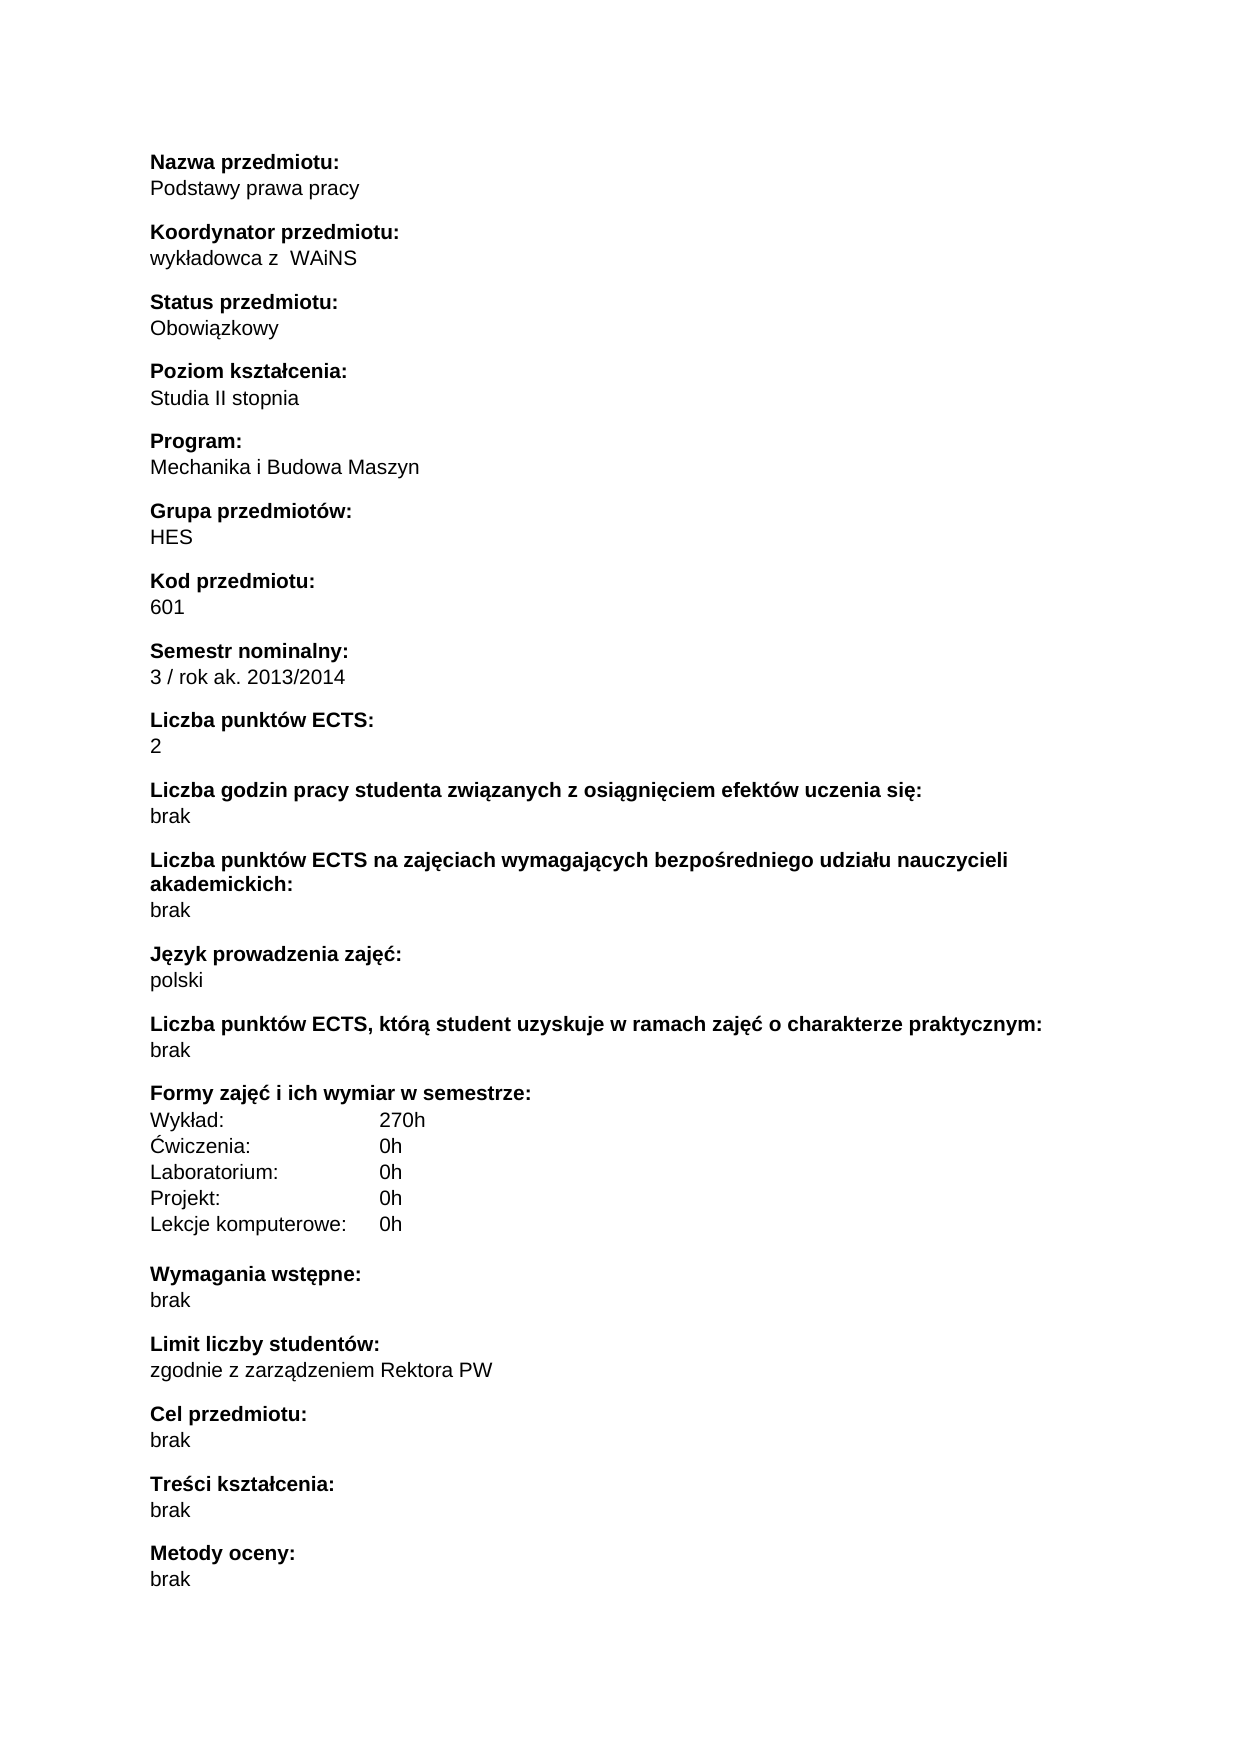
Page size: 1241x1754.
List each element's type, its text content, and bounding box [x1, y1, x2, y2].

text brak [150, 804, 1090, 828]
text Koordynator przedmiotu: [150, 220, 1090, 244]
text Liczba punktów ECTS na zajęciach wymagających bezpośredniego udziału nauczycieli akademickich: [150, 848, 1090, 896]
text Liczba godzin pracy studenta związanych z osiągnięciem efektów uczenia się: [150, 778, 1090, 802]
text 3 / rok ak. 2013/2014 [150, 664, 1090, 688]
text Wymagania wstępne: [150, 1262, 1090, 1286]
text 601 [150, 595, 1090, 619]
text brak [150, 1428, 1090, 1452]
text Podstawy prawa pracy [150, 176, 1090, 200]
text Studia II stopnia [150, 385, 1090, 409]
text Treści kształcenia: [150, 1471, 1090, 1495]
text wykładowca z WAiNS [150, 246, 1090, 270]
text brak [150, 1037, 1090, 1061]
text brak [150, 898, 1090, 922]
text Poziom kształcenia: [150, 359, 1090, 383]
text Program: [150, 429, 1090, 453]
text Kod przedmiotu: [150, 569, 1090, 593]
text polski [150, 968, 1090, 992]
table_cell Laboratorium: [140, 1160, 367, 1184]
text Metody oceny: [150, 1541, 1090, 1565]
table_cell 0h [369, 1132, 597, 1158]
text brak [150, 1567, 1090, 1591]
text HES [150, 525, 1090, 549]
text Nazwa przedmiotu: [150, 150, 1090, 174]
text Język prowadzenia zajęć: [150, 942, 1090, 966]
text Liczba punktów ECTS: [150, 708, 1090, 732]
table_cell 0h [369, 1158, 597, 1184]
text Obowiązkowy [150, 316, 1090, 339]
text brak [150, 1288, 1090, 1312]
text Status przedmiotu: [150, 289, 1090, 313]
text Liczba punktów ECTS, którą student uzyskuje w ramach zajęć o charakterze praktycznym: [150, 1011, 1090, 1035]
text brak [150, 1497, 1090, 1521]
text zgodnie z zarządzeniem Rektora PW [150, 1358, 1090, 1382]
table_cell Lekcje komputerowe: [140, 1212, 367, 1236]
table_cell Ćwiczenia: [140, 1134, 367, 1158]
text Limit liczby studentów: [150, 1332, 1090, 1356]
table_cell 0h [369, 1210, 597, 1236]
table_header Wykład: [140, 1108, 367, 1132]
text Cel przedmiotu: [150, 1402, 1090, 1426]
table_cell 0h [369, 1184, 597, 1210]
text Formy zajęć i ich wymiar w semestrze: [150, 1081, 1090, 1105]
table_header 270h [369, 1108, 597, 1132]
text Mechanika i Budowa Maszyn [150, 455, 1090, 479]
text Semestr nominalny: [150, 638, 1090, 662]
table_cell Projekt: [140, 1186, 367, 1210]
text 2 [150, 734, 1090, 758]
text Grupa przedmiotów: [150, 499, 1090, 523]
